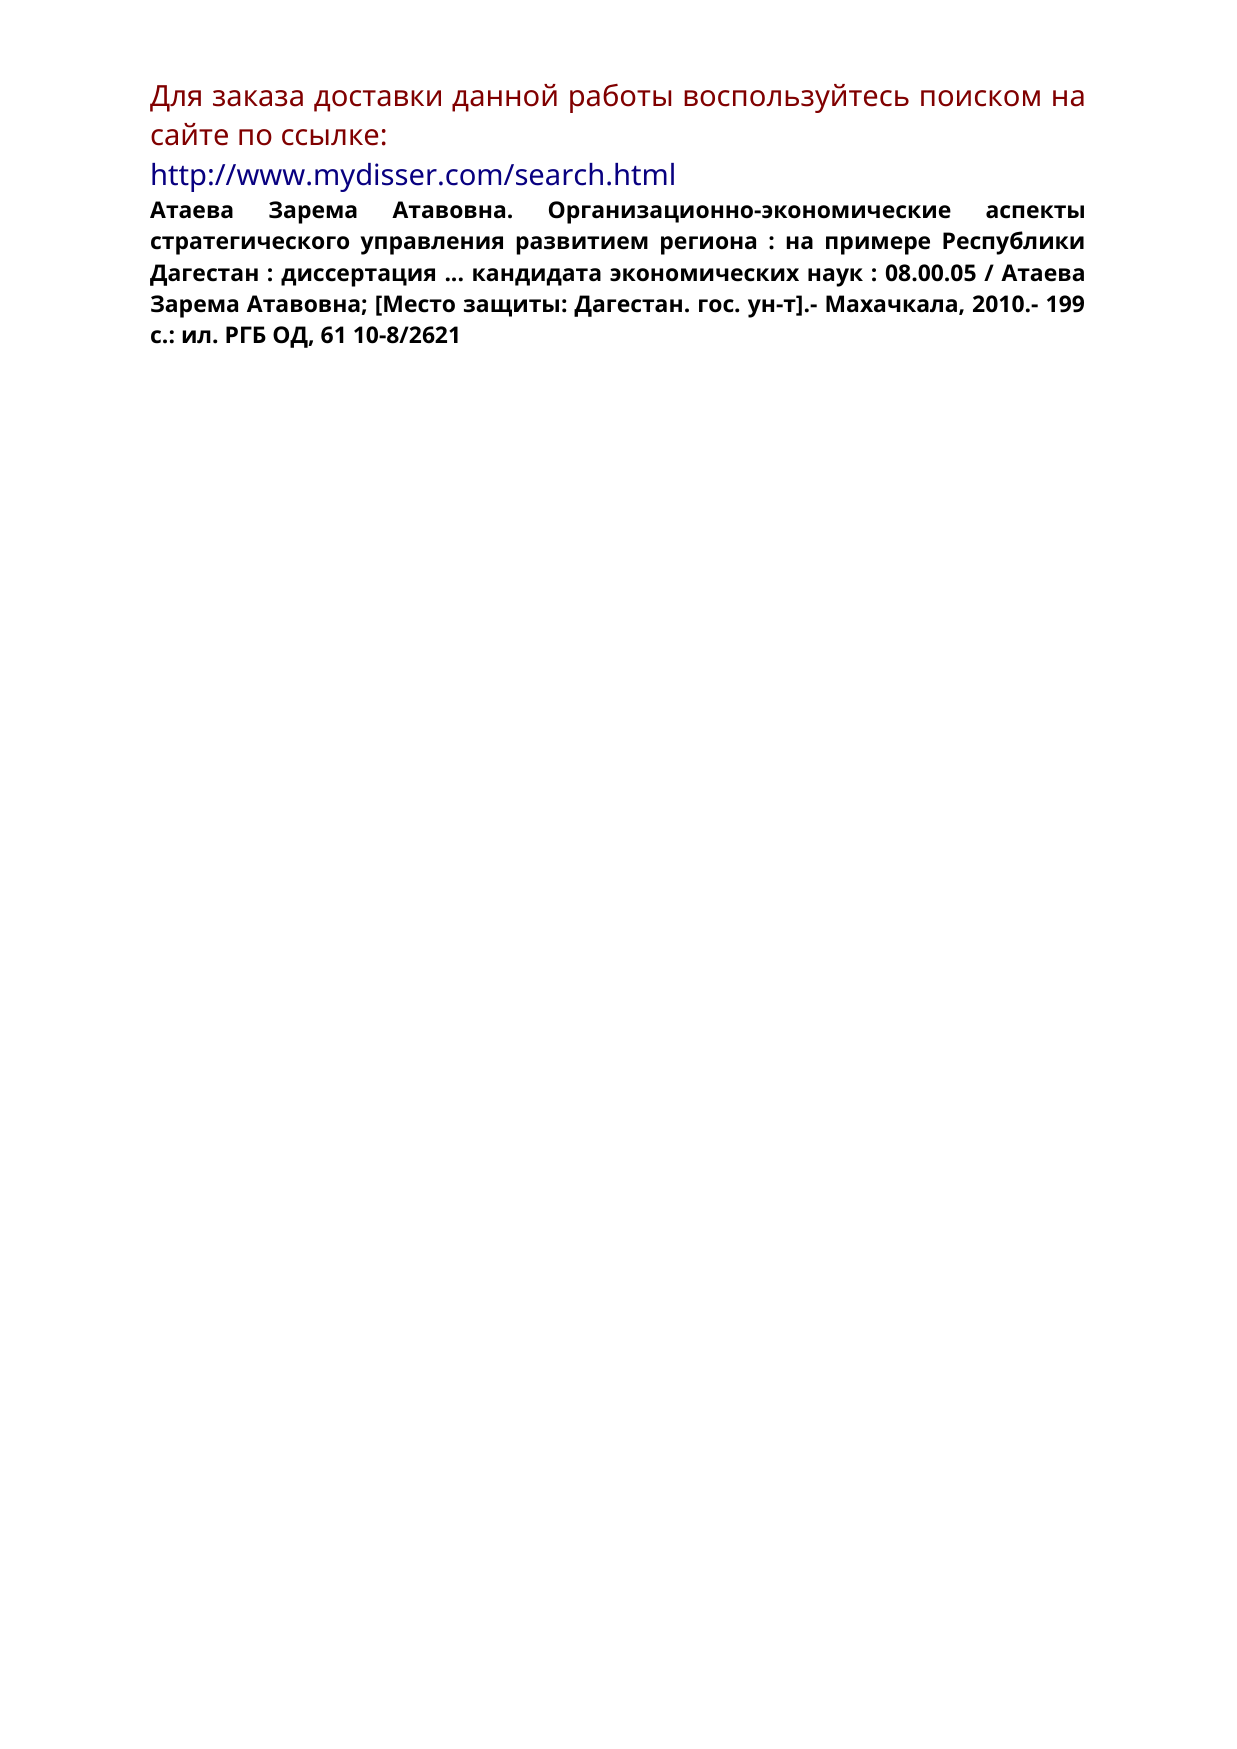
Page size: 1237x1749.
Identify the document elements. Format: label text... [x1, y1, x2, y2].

text Атаева Зарема Атавовна. Организационно-экономические аспекты стратегического управления развитием региона : на примере Республики Дагестан : диссертация ... кандидата экономических наук : 08.00.05 / Атаева Зарема Атавовна; [Место защиты: Дагестан. гос. ун-т].- Махачкала, 2010.- 199 с.: ил. РГБ ОД, 61 10-8/2621 [150, 194, 1086, 350]
